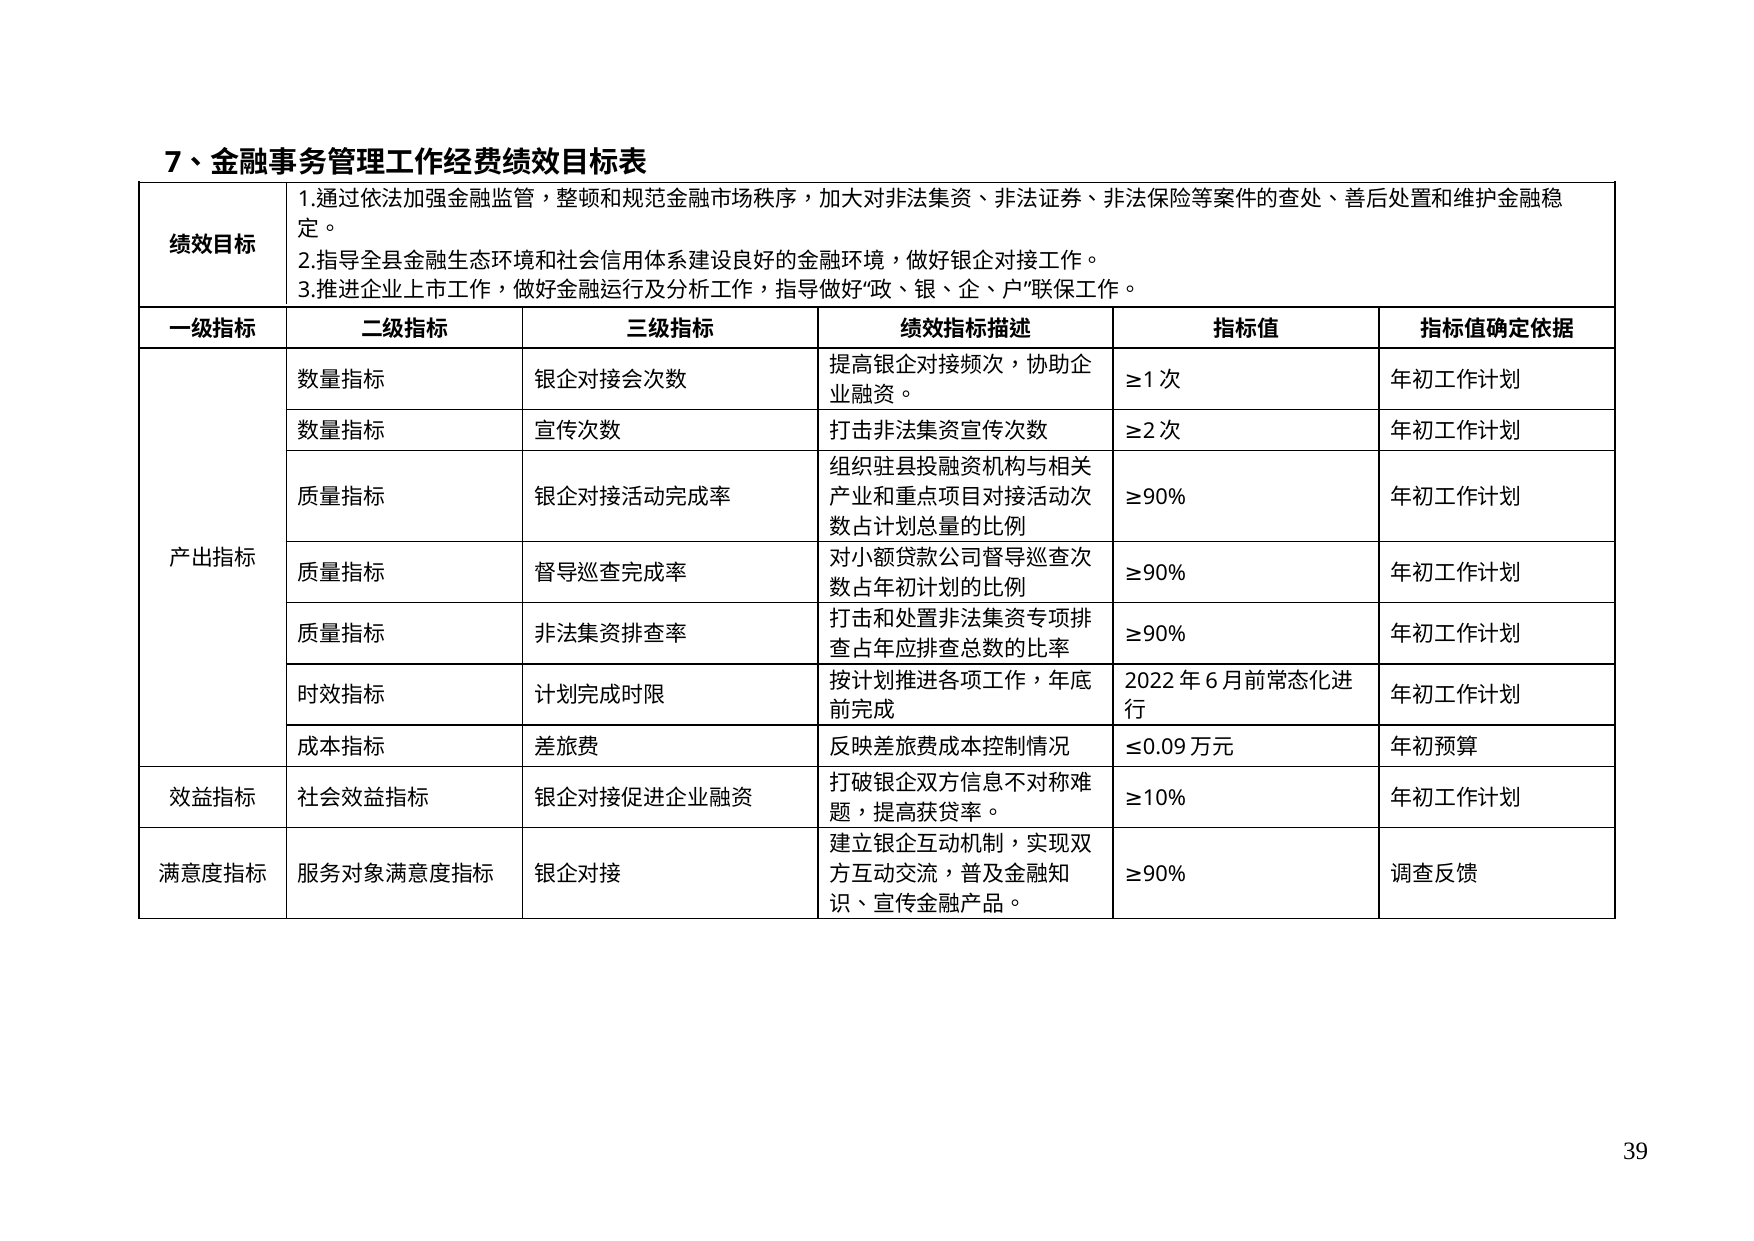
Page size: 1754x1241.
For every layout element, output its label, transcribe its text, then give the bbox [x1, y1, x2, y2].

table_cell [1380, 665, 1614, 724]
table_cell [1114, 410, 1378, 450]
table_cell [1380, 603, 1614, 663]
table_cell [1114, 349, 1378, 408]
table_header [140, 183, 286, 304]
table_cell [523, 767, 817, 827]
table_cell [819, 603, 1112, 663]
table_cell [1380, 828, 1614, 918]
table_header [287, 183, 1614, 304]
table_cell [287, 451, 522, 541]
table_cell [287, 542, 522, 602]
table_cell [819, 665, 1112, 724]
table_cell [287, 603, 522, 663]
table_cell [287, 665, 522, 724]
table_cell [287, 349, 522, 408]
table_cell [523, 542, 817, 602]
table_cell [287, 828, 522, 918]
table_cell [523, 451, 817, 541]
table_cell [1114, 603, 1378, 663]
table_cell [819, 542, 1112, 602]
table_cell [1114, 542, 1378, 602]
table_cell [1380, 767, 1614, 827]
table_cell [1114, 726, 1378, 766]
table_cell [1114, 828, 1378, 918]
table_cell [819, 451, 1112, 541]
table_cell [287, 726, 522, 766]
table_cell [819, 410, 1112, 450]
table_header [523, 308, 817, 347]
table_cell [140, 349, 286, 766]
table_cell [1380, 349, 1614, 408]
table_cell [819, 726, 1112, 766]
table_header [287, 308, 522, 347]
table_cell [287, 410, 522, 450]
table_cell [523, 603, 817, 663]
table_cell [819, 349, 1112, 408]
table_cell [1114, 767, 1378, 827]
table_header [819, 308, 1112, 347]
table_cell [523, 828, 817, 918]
text 7、金融事务管理工作经费绩效目标表 [106, 142, 1648, 181]
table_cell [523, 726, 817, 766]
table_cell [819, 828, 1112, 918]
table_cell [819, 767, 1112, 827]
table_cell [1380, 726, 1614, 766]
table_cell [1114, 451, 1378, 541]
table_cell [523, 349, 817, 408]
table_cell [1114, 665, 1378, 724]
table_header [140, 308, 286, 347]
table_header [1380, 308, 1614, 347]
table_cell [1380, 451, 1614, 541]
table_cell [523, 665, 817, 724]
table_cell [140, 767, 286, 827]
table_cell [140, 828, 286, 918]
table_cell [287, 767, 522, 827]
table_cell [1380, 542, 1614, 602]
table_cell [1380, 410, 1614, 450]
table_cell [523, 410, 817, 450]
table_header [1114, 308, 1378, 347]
